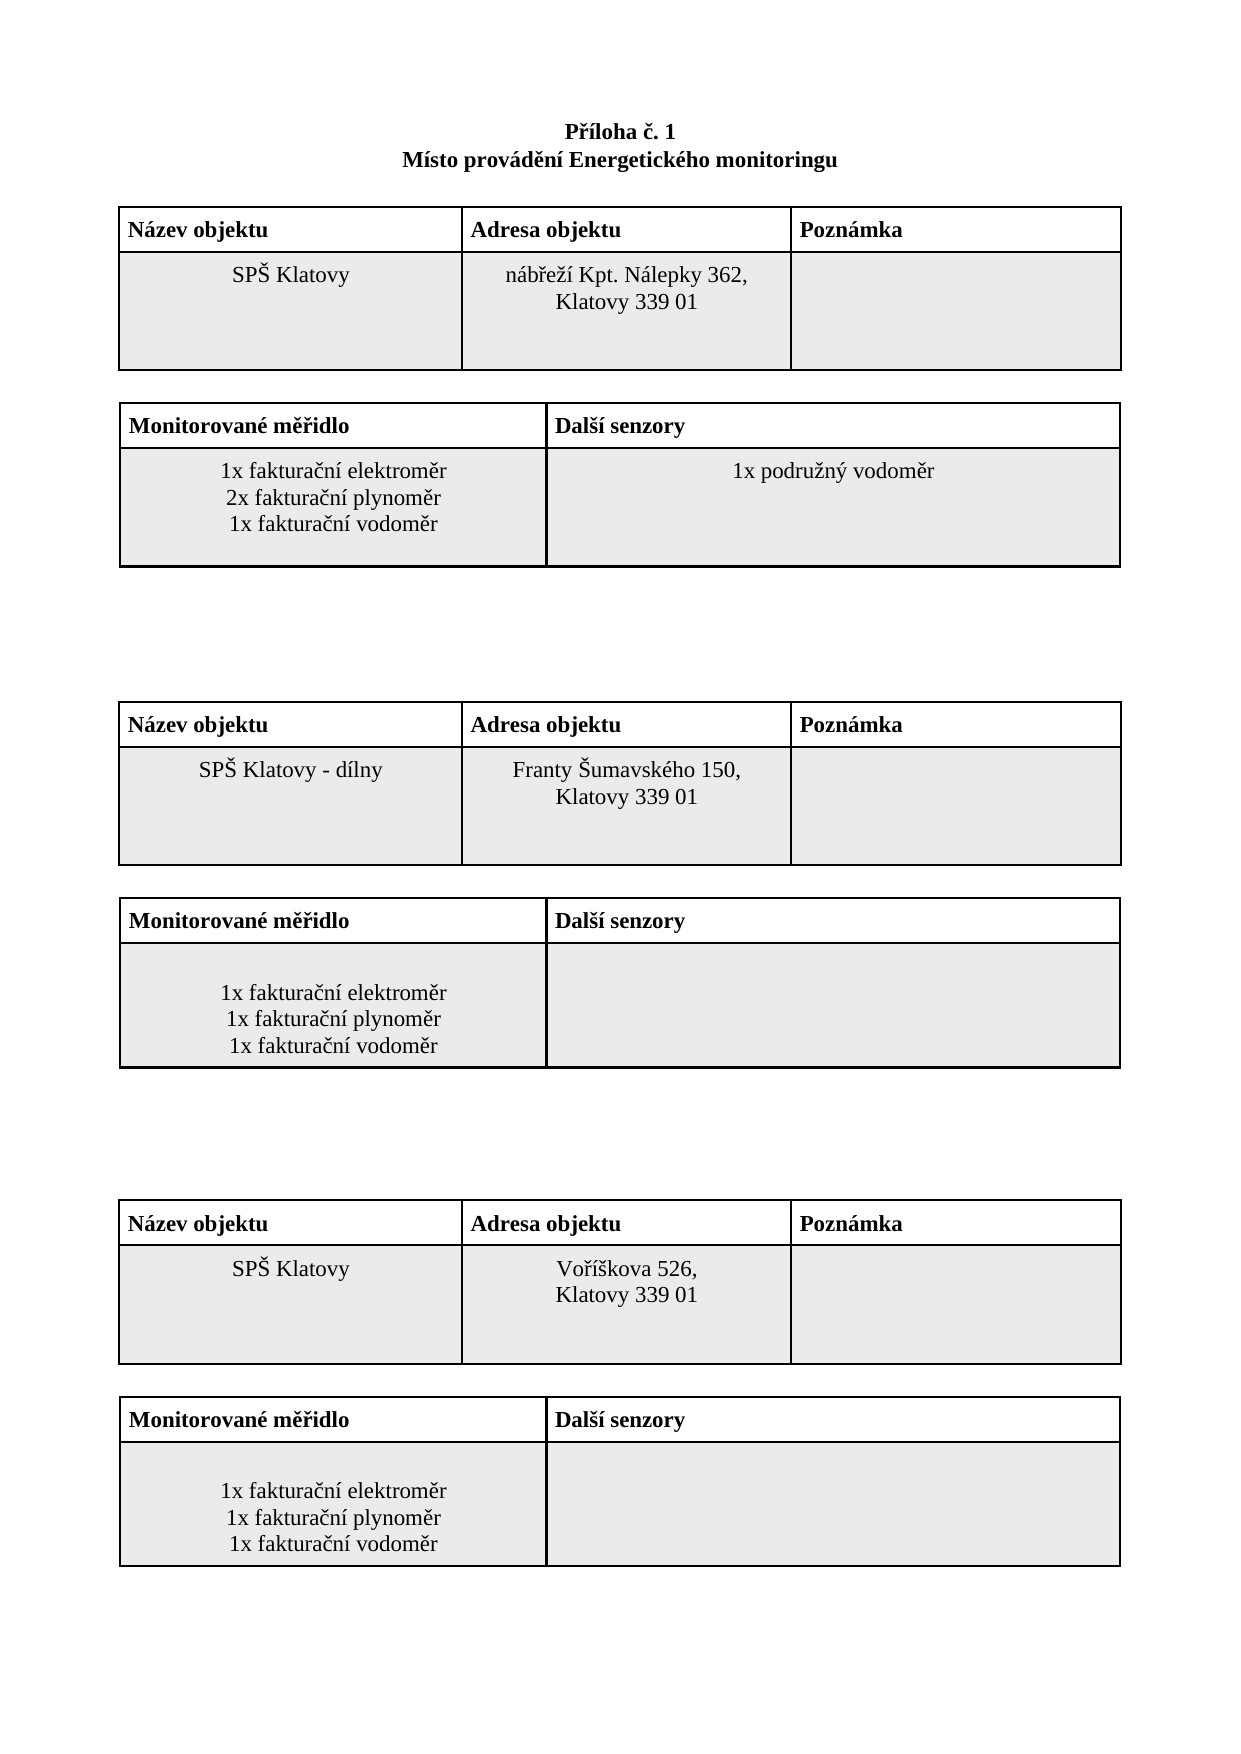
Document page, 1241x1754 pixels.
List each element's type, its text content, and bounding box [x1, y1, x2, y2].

table_header Monitorované měřidlo [121, 404, 545, 447]
table_cell SPŠ Klatovy [120, 1246, 461, 1363]
table_header Monitorované měřidlo [121, 899, 545, 942]
table_header Název objektu [120, 1201, 461, 1244]
table_header Další senzory [548, 404, 1119, 447]
table_header Název objektu [120, 703, 461, 746]
table_cell 1x podružný vodoměr [548, 449, 1119, 565]
table_cell [792, 748, 1120, 864]
table_cell [792, 1246, 1120, 1363]
table_cell [548, 944, 1119, 1066]
text Příloha č. 1 [118, 118, 1122, 144]
table_header Adresa objektu [463, 208, 790, 251]
table_header Monitorované měřidlo [121, 1398, 545, 1441]
table_header Poznámka [792, 703, 1120, 746]
table_header Další senzory [548, 1398, 1119, 1441]
table_cell 1x fakturační elektroměr 1x fakturační plynoměr 1x fakturační vodoměr [121, 944, 545, 1066]
table_cell 1x fakturační elektroměr 2x fakturační plynoměr 1x fakturační vodoměr [121, 449, 545, 565]
table_cell SPŠ Klatovy [120, 253, 461, 369]
table_header Název objektu [120, 208, 461, 251]
table_header Poznámka [792, 208, 1120, 251]
table_header Další senzory [548, 899, 1119, 942]
table_header Poznámka [792, 1201, 1120, 1244]
table_cell Franty Šumavského 150, Klatovy 339 01 [463, 748, 790, 864]
table_cell Voříškova 526, Klatovy 339 01 [463, 1246, 790, 1363]
table_cell SPŠ Klatovy - dílny [120, 748, 461, 864]
table_cell 1x fakturační elektroměr 1x fakturační plynoměr 1x fakturační vodoměr [121, 1443, 545, 1565]
table_header Adresa objektu [463, 1201, 790, 1244]
table_cell [548, 1443, 1119, 1565]
table_cell nábřeží Kpt. Nálepky 362, Klatovy 339 01 [463, 253, 790, 369]
table_cell [792, 253, 1120, 369]
text Místo provádění Energetického monitoringu [118, 147, 1122, 173]
table_header Adresa objektu [463, 703, 790, 746]
